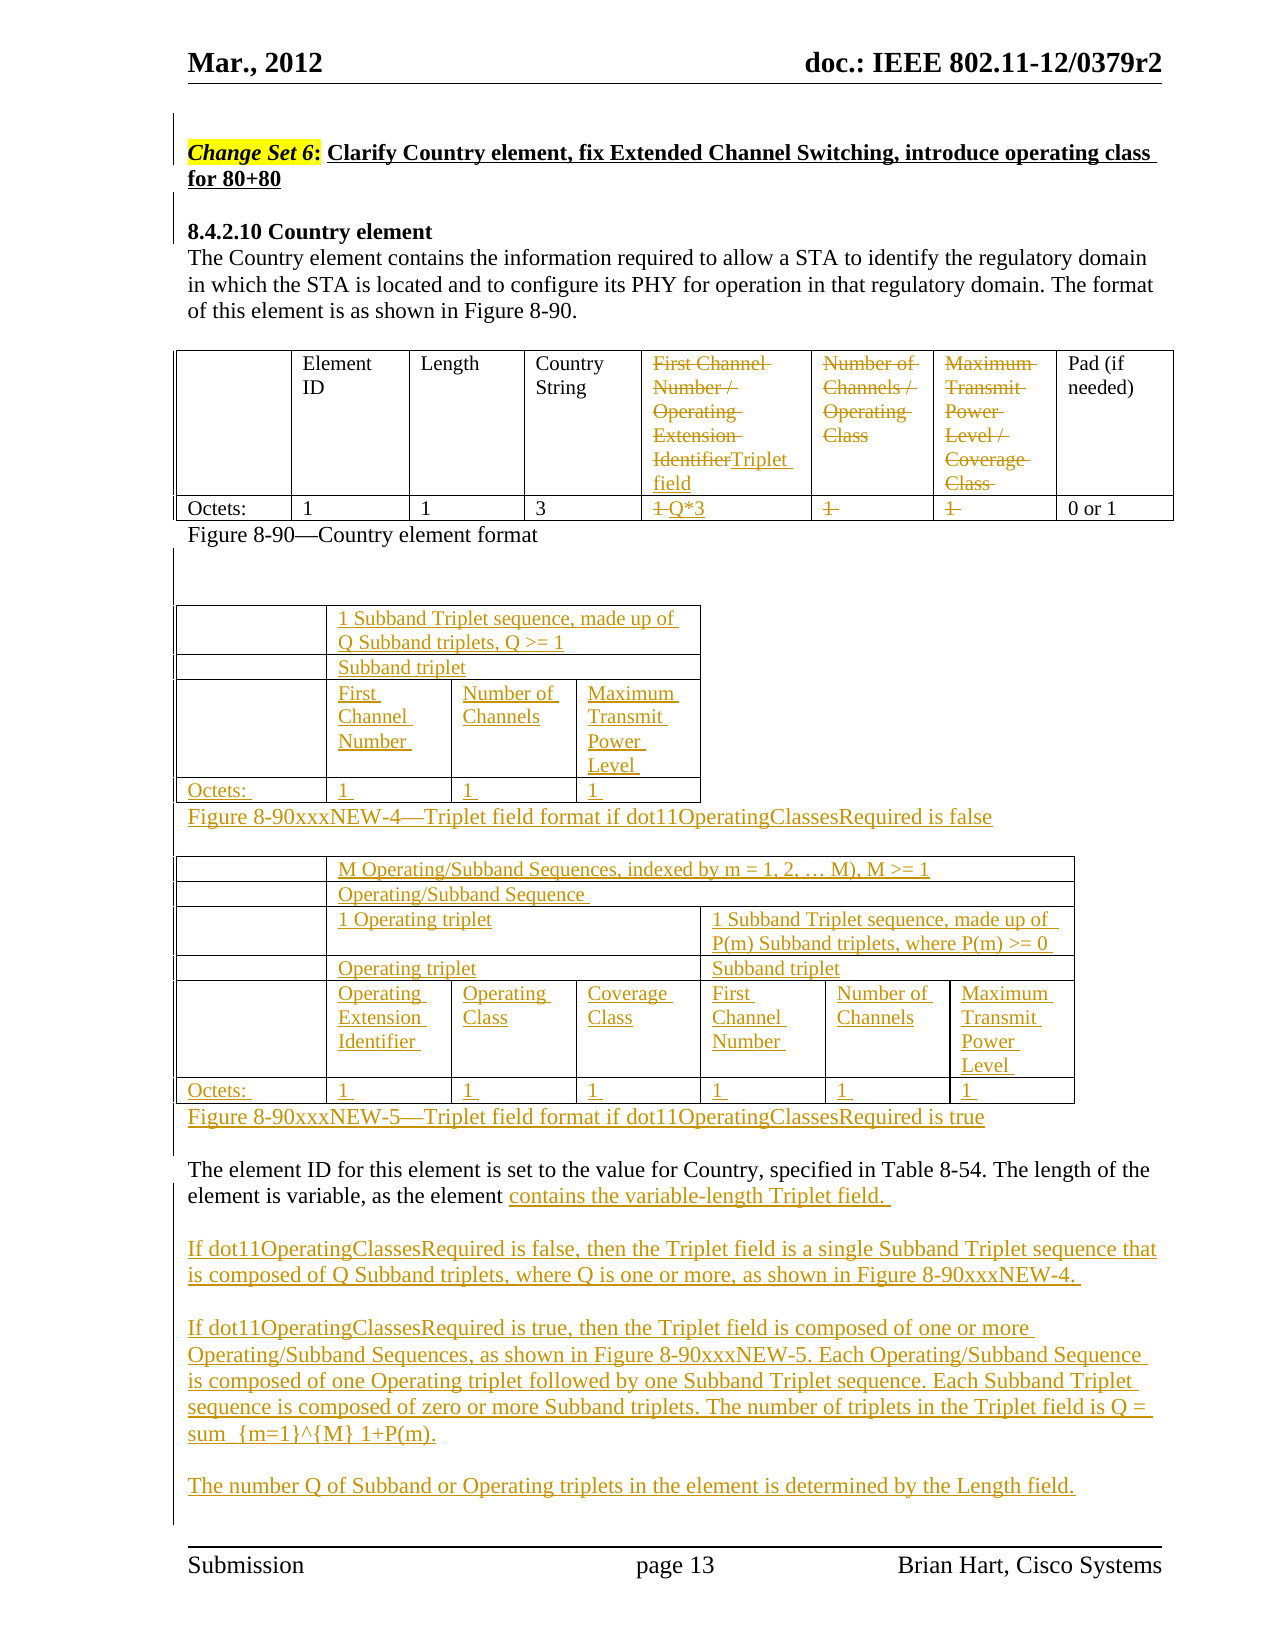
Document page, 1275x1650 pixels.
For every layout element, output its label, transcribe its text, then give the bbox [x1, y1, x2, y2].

table_cell [177, 680, 326, 777]
table_cell [177, 956, 326, 980]
table_cell [452, 981, 576, 1077]
table_cell [452, 778, 576, 802]
text Figure 8-90—Country element format [187, 521, 1162, 548]
table_cell [701, 956, 1074, 980]
table_cell 3 [525, 496, 641, 520]
table_header [327, 857, 1074, 881]
text element is variable, as the element [187, 1182, 1162, 1209]
table_cell [701, 1078, 825, 1102]
table_cell [951, 1078, 1074, 1102]
table_cell [826, 981, 949, 1077]
table_header Pad (if needed) [1057, 351, 1173, 495]
table_cell [934, 496, 1056, 520]
table_header [177, 857, 326, 881]
table_cell [452, 680, 576, 777]
table_cell [327, 680, 451, 777]
table_cell [327, 882, 1074, 906]
table_cell [327, 981, 451, 1077]
table_cell [177, 907, 326, 955]
table_header [177, 351, 291, 495]
table_cell [327, 956, 700, 980]
table_cell [577, 1078, 700, 1102]
table_cell 1 [410, 496, 524, 520]
table_cell [327, 907, 700, 955]
table_cell [577, 981, 700, 1077]
text 8.4.2.10 Country element [187, 218, 1162, 244]
table_cell [327, 655, 700, 679]
table_cell [177, 655, 326, 679]
text Change Set 6: Clarify Country element, fix Extended Channel Switching, introduce operating class for 80+80 [187, 139, 1162, 192]
table_header Length [410, 351, 524, 495]
table_cell [701, 981, 825, 1077]
text The element ID for this element is set to the value for Country, specified in Table 8-54. The length of the [187, 1156, 1162, 1182]
table_cell [826, 1078, 949, 1102]
table_header Element ID [292, 351, 409, 495]
table_header [812, 351, 933, 495]
table_header Country String [525, 351, 641, 495]
table_cell [577, 680, 700, 777]
table_cell 1 [292, 496, 409, 520]
table_cell [642, 496, 811, 520]
table_cell Octets: [177, 496, 291, 520]
table_header [327, 606, 700, 654]
table_cell [177, 778, 326, 802]
table_header [934, 351, 1056, 495]
table_cell [812, 496, 933, 520]
table_cell [177, 981, 326, 1077]
table_header [177, 606, 326, 654]
table_cell [452, 1078, 576, 1102]
table_cell 0 or 1 [1057, 496, 1173, 520]
table_header [642, 351, 811, 495]
table_cell [577, 778, 700, 802]
table_cell [327, 1078, 451, 1102]
table_cell [177, 882, 326, 906]
table_cell [327, 778, 451, 802]
table_cell [177, 1078, 326, 1102]
table_cell [951, 981, 1074, 1077]
text The Country element contains the information required to allow a STA to identify the regulatory domain in which the STA is located and to configure its PHY for operation in that regulatory domain. The format of this element is as shown in Figure 8-90. [187, 244, 1162, 323]
table_cell [701, 907, 1074, 955]
